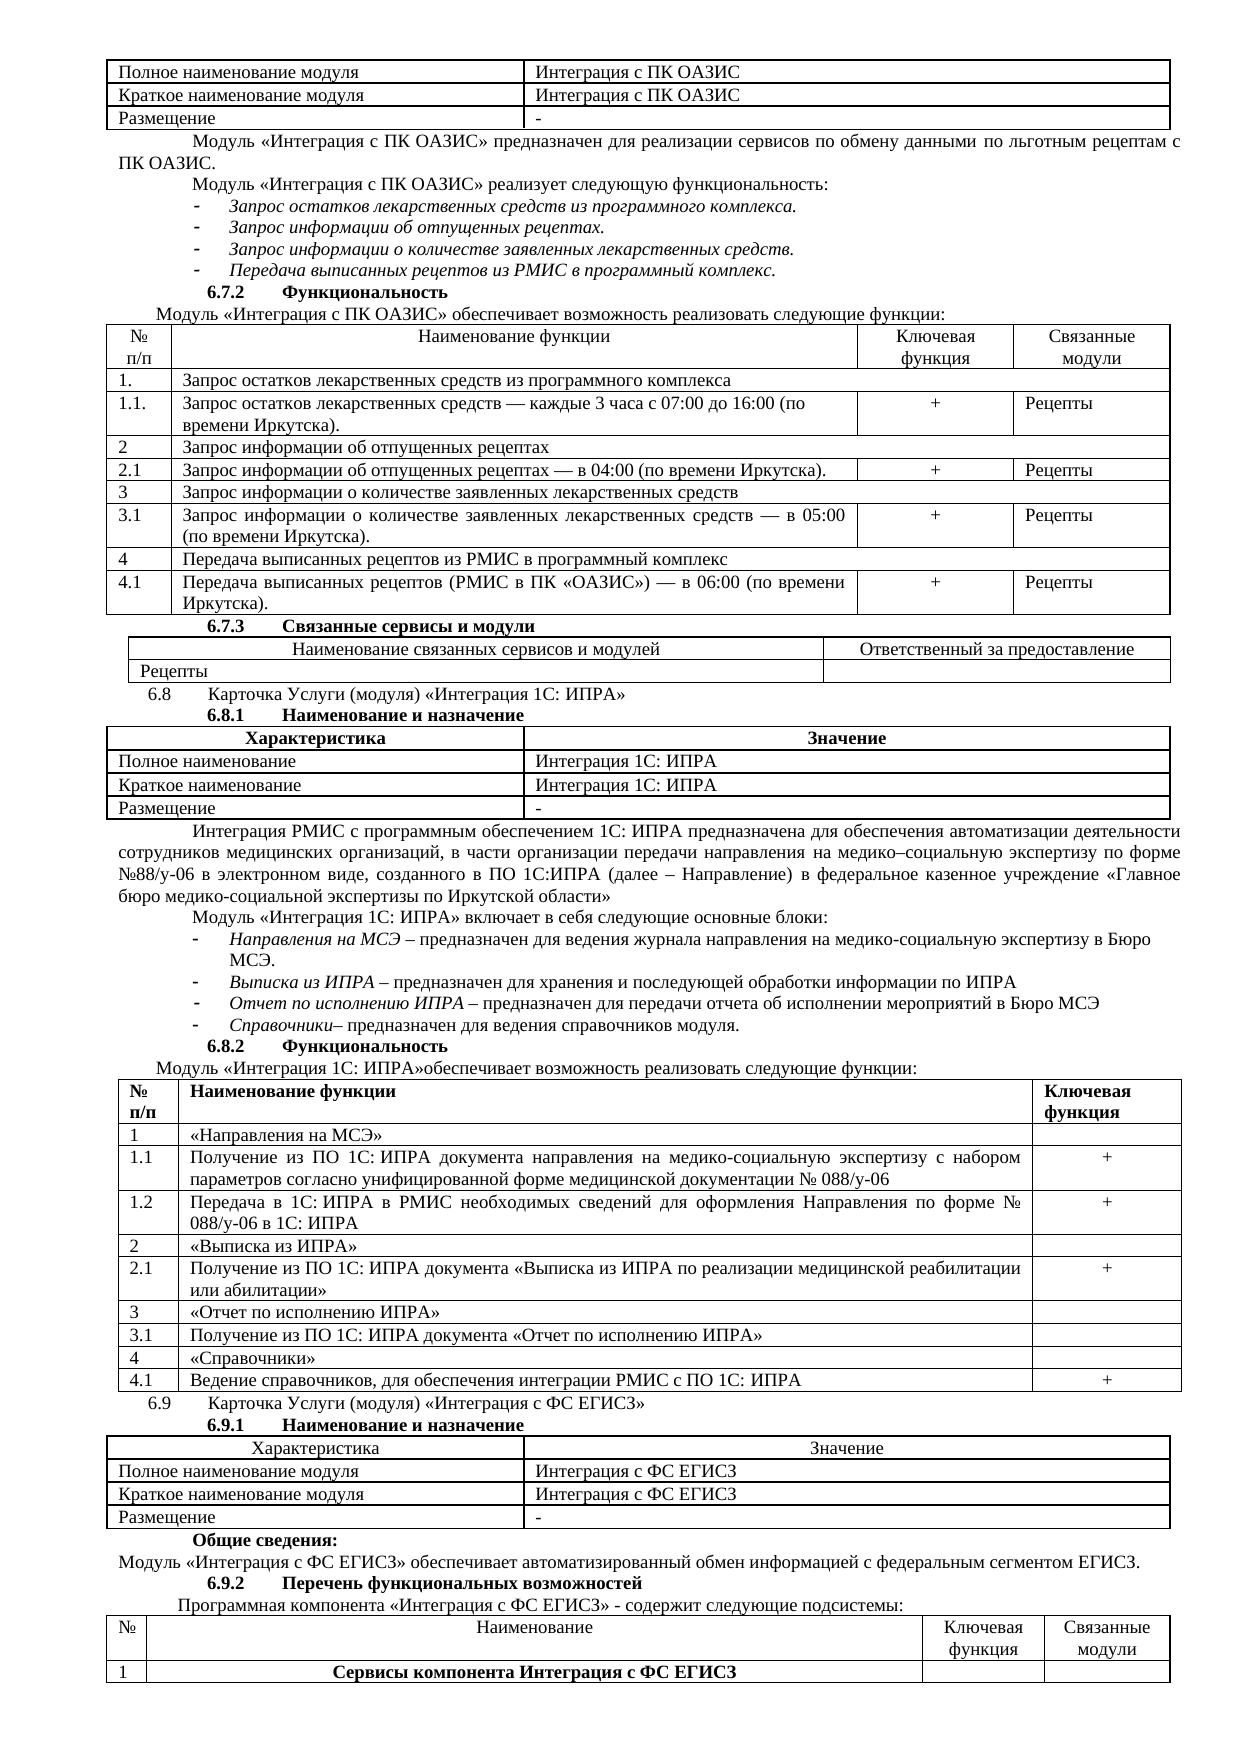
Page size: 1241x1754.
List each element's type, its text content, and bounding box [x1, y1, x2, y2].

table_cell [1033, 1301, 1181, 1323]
subtitle Связанные сервисы и модули [207, 615, 1181, 636]
text Модуль «Интеграция 1С: ИПРА»обеспечивает возможность реализовать следующие функции: [118, 1057, 1181, 1078]
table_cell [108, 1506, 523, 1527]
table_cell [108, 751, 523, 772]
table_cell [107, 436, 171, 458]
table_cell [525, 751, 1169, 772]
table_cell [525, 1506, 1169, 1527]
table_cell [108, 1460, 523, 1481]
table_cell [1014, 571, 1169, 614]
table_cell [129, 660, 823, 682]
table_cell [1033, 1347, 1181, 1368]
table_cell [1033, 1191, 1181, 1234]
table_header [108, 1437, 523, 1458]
list Запрос информации о количестве заявленных лекарственных средств. [192, 238, 1181, 259]
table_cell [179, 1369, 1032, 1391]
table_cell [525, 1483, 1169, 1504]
text Программная компонента «Интеграция с ФС ЕГИСЗ» - содержит следующие подсистемы: [118, 1594, 1181, 1615]
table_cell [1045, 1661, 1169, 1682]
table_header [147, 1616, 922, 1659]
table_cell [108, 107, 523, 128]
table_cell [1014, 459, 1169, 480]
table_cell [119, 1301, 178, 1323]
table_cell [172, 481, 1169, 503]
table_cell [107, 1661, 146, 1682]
subtitle Перечень функциональных возможностей [207, 1572, 1181, 1594]
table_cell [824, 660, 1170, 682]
text Общие сведения: [118, 1529, 1181, 1551]
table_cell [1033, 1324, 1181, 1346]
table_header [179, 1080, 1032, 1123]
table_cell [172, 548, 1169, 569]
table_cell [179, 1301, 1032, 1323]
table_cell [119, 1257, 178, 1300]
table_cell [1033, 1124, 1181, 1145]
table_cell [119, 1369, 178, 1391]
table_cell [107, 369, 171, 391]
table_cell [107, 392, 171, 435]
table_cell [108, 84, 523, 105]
subtitle Карточка Услуги (модуля) «Интеграция 1С: ИПРА» [148, 683, 1181, 704]
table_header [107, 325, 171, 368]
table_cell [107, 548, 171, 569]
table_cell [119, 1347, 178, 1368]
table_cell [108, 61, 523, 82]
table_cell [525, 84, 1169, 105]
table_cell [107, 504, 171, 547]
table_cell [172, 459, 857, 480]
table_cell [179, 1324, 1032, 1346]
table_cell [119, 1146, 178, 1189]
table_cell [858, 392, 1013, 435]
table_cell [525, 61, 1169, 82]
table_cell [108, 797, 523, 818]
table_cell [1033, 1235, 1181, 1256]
subtitle Функциональность [207, 281, 1181, 302]
list Направления на МСЭ – предназначен для ведения журнала направления на медико-социальную экспертизу в Бюро МСЭ. [192, 928, 1181, 971]
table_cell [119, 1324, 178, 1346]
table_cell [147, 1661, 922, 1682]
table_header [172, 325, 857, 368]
list Запрос остатков лекарственных средств из программного комплекса. [192, 195, 1181, 216]
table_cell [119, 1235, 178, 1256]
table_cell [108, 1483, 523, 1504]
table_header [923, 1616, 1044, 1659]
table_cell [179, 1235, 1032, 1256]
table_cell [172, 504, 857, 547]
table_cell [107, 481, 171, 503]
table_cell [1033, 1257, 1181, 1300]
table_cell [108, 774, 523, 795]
subtitle Наименование и назначение [207, 704, 1181, 726]
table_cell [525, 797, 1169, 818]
subtitle Наименование и назначение [207, 1413, 1181, 1435]
text Интеграция РМИС с программным обеспечением 1С: ИПРА предназначена для обеспечения автоматизации деятельности сотрудников медицинских организаций, в части организации передачи направления на медико–социальную экспертизу по форме №88/у-06 в электронном виде, созданного в ПО 1С:ИПРА (далее – Направление) в федеральное казенное учреждение «Главное бюро медико-социальной экспертизы по Иркутской области» [118, 820, 1181, 906]
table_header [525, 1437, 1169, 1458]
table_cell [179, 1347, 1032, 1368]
list Отчет по исполнению ИПРА – предназначен для передачи отчета об исполнении мероприятий в Бюро МСЭ [192, 992, 1181, 1014]
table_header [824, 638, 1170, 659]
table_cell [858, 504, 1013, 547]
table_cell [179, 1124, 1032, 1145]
text Модуль «Интеграция с ПК ОАЗИС» реализует следующую функциональность: [118, 173, 1181, 195]
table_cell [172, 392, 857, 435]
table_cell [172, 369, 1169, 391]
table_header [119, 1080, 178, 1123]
text Модуль «Интеграция с ПК ОАЗИС» обеспечивает возможность реализовать следующие функции: [118, 302, 1181, 324]
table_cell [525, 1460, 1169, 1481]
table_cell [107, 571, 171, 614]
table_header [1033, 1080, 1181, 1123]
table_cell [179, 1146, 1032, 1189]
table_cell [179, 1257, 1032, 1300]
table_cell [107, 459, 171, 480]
list Выписка из ИПРА – предназначен для хранения и последующей обработки информации по ИПРА [192, 971, 1181, 992]
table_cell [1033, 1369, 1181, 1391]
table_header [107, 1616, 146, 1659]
text Модуль «Интеграция 1С: ИПРА» включает в себя следующие основные блоки: [118, 906, 1181, 928]
list Передача выписанных рецептов из РМИС в программный комплекс. [192, 259, 1181, 281]
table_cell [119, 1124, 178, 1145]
text Модуль «Интеграция с ПК ОАЗИС» предназначен для реализации сервисов по обмену данными по льготным рецептам с ПК ОАЗИС. [118, 130, 1181, 173]
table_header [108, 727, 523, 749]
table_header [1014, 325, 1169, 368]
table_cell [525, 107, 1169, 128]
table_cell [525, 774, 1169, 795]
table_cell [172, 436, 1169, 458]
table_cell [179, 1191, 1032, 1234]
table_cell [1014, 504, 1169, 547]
subtitle Карточка Услуги (модуля) «Интеграция с ФС ЕГИСЗ» [148, 1392, 1181, 1413]
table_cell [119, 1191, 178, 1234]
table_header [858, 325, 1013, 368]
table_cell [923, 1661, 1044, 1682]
list Справочники– предназначен для ведения справочников модуля. [192, 1014, 1181, 1035]
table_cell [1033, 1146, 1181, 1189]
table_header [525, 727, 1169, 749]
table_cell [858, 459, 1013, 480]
subtitle Функциональность [207, 1035, 1181, 1057]
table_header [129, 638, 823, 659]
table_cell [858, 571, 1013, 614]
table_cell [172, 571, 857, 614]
text Модуль «Интеграция с ФС ЕГИСЗ» обеспечивает автоматизированный обмен информацией с федеральным сегментом ЕГИСЗ. [118, 1551, 1181, 1572]
list Запрос информации об отпущенных рецептах. [192, 216, 1181, 238]
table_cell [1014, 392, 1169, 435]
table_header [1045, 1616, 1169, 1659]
